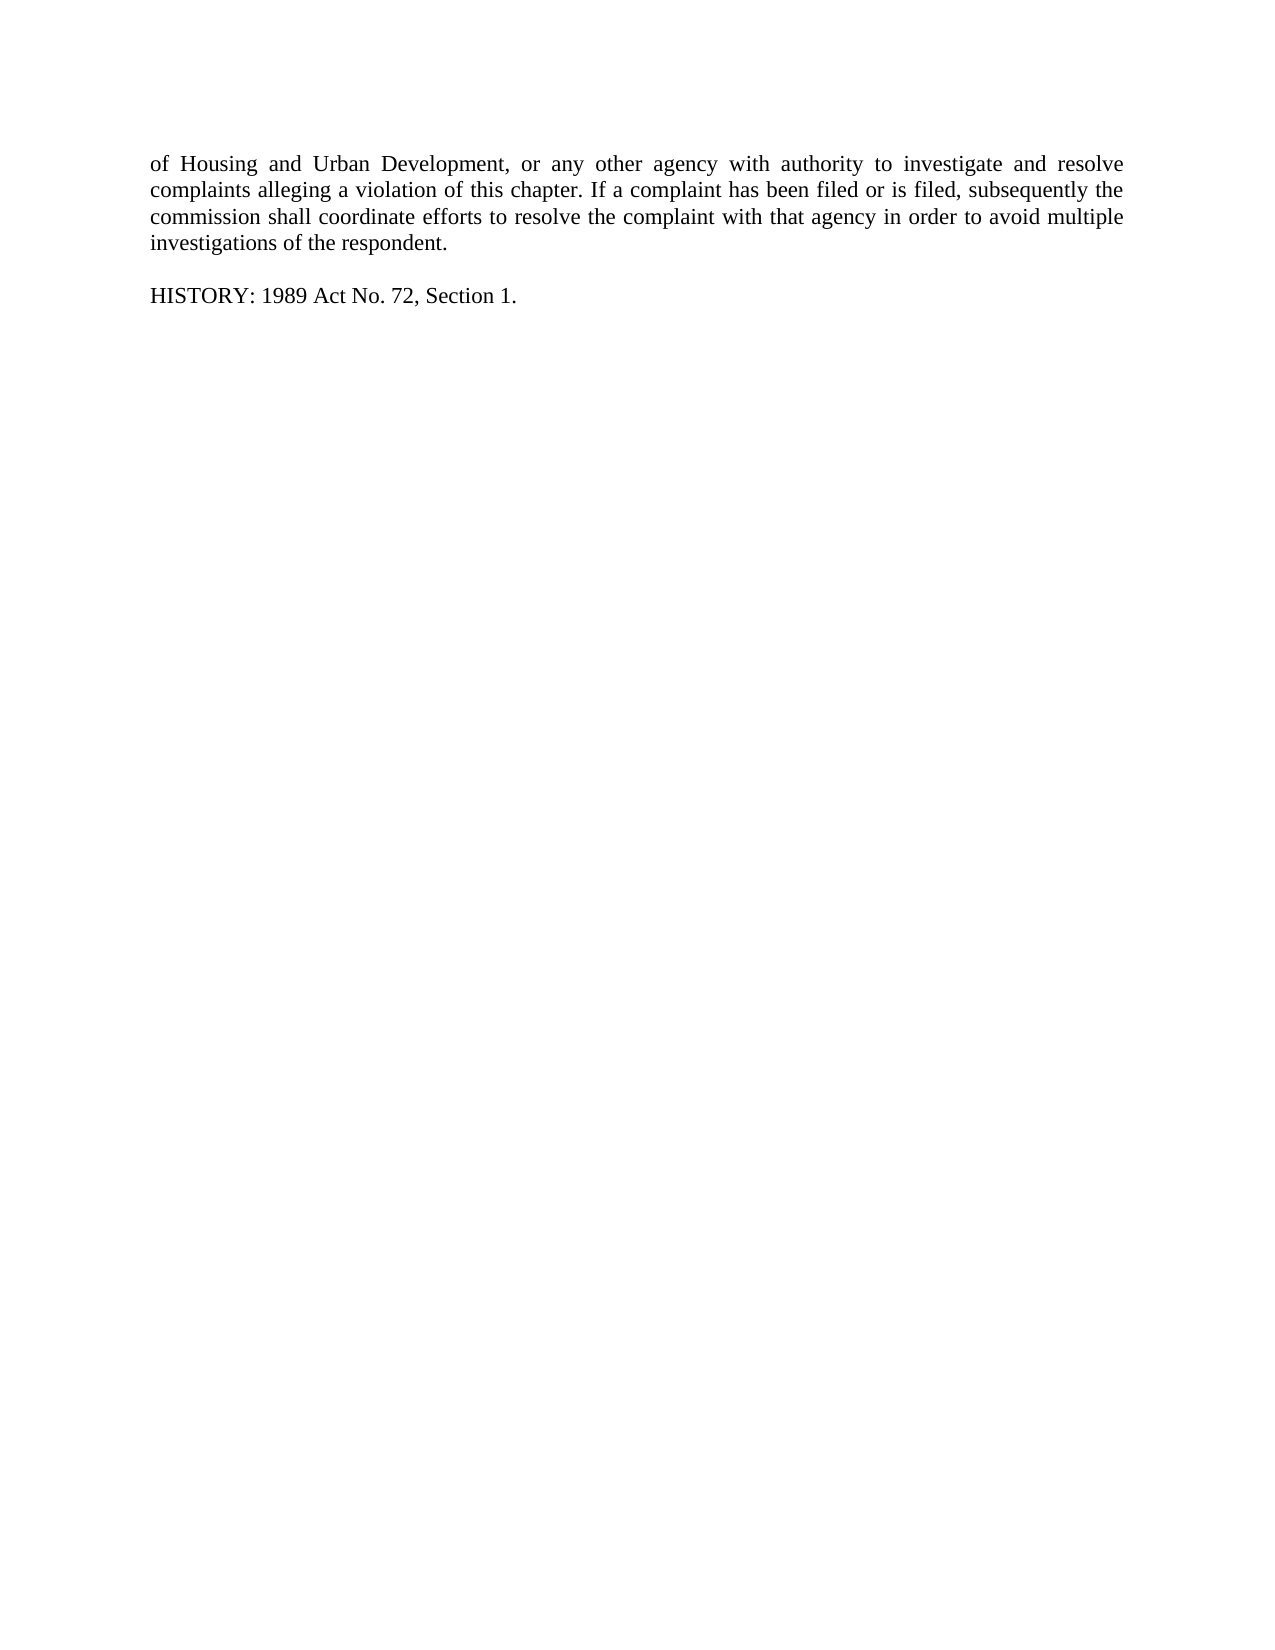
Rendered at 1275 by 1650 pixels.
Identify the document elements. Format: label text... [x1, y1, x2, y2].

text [150, 150, 1125, 255]
text HISTORY: 1989 Act No. 72, Section 1. [150, 282, 1125, 308]
